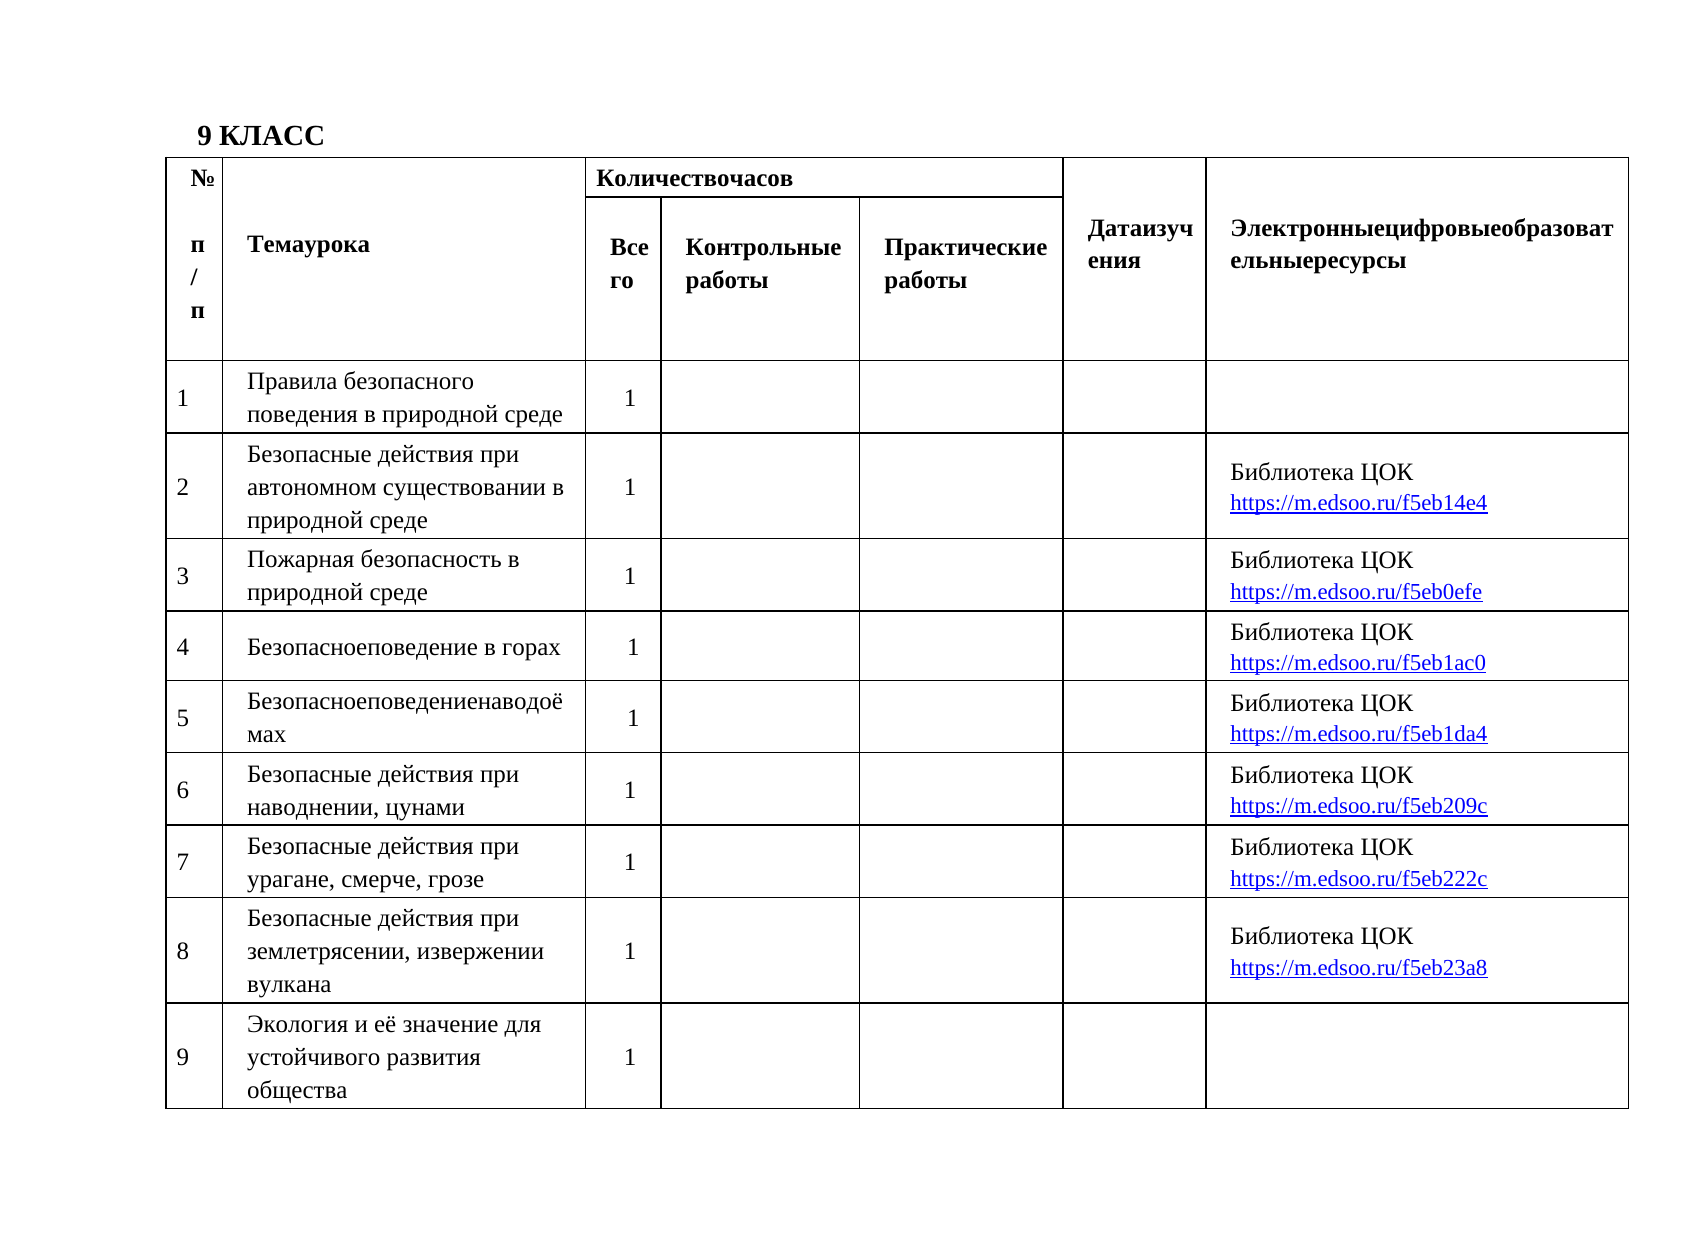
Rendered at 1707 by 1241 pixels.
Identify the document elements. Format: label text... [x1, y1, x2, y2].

table_cell [662, 753, 859, 824]
table_cell [1064, 753, 1205, 824]
table_cell [662, 612, 859, 679]
table_cell Библиотека ЦОК https://m.edsoo.ru/f5eb222c [1207, 826, 1628, 897]
table_cell [1064, 612, 1205, 679]
table_cell 1 [586, 826, 660, 897]
table_cell Контрольныеработы [662, 198, 859, 360]
table_cell [1064, 539, 1205, 610]
table_cell Безопасные действия при автономном существовании в природной среде [223, 434, 585, 537]
table_cell 9 [167, 1004, 222, 1107]
table_cell [860, 898, 1062, 1002]
table_cell Безопасноеповедение в горах [223, 612, 585, 679]
table_cell [860, 539, 1062, 610]
table_cell [1064, 681, 1205, 752]
table_cell Всего [586, 198, 660, 360]
table_cell [860, 826, 1062, 897]
table_cell Библиотека ЦОК https://m.edsoo.ru/f5eb1ac0 [1207, 612, 1628, 679]
table_cell [662, 826, 859, 897]
table_cell [1064, 1004, 1205, 1107]
table_cell [860, 361, 1062, 432]
table_cell [860, 1004, 1062, 1107]
table_cell 1 [586, 361, 660, 432]
table_cell Библиотека ЦОК https://m.edsoo.ru/f5eb0efe [1207, 539, 1628, 610]
table_cell Библиотека ЦОК https://m.edsoo.ru/f5eb209c [1207, 753, 1628, 824]
table_cell [662, 898, 859, 1002]
table_header № п/п [167, 158, 222, 360]
table_cell Безопасноеповедениенаводоёмах [223, 681, 585, 752]
table_cell [1064, 898, 1205, 1002]
table_cell 1 [586, 753, 660, 824]
table_cell 8 [167, 898, 222, 1002]
table_header Темаурока [223, 158, 585, 360]
table_cell 6 [167, 753, 222, 824]
table_header Электронныецифровыеобразовательныересурсы [1207, 158, 1628, 360]
table_cell [1207, 361, 1628, 432]
table_cell [662, 681, 859, 752]
table_cell 1 [586, 898, 660, 1002]
table_cell Библиотека ЦОК https://m.edsoo.ru/f5eb14e4 [1207, 434, 1628, 537]
table_cell 5 [167, 681, 222, 752]
table_header Датаизучения [1064, 158, 1205, 360]
table_cell 2 [167, 434, 222, 537]
table_cell 3 [167, 539, 222, 610]
table_cell [860, 681, 1062, 752]
table_cell [860, 753, 1062, 824]
table_cell [860, 612, 1062, 679]
table_cell [1064, 361, 1205, 432]
table_cell [662, 1004, 859, 1107]
table_cell 4 [167, 612, 222, 679]
table_cell Практическиеработы [860, 198, 1062, 360]
table_cell Безопасные действия при урагане, смерче, грозе [223, 826, 585, 897]
table_cell 1 [586, 539, 660, 610]
table_cell Безопасные действия при землетрясении, извержении вулкана [223, 898, 585, 1002]
table_cell Правила безопасного поведения в природной среде [223, 361, 585, 432]
text 9 КЛАСС [190, 118, 1618, 152]
table_cell Библиотека ЦОК https://m.edsoo.ru/f5eb23a8 [1207, 898, 1628, 1002]
table_cell 1 [167, 361, 222, 432]
table_cell [662, 434, 859, 537]
table_header Количествочасов [586, 158, 1062, 196]
table_cell Библиотека ЦОК https://m.edsoo.ru/f5eb1da4 [1207, 681, 1628, 752]
table_cell [1064, 434, 1205, 537]
table_cell 1 [586, 612, 660, 679]
table_cell [860, 434, 1062, 537]
table_cell Экология и её значение для устойчивого развития общества [223, 1004, 585, 1107]
table_cell [662, 361, 859, 432]
table_cell Пожарная безопасность в природной среде [223, 539, 585, 610]
table_cell [1207, 1004, 1628, 1107]
table_cell [662, 539, 859, 610]
table_cell Безопасные действия при наводнении, цунами [223, 753, 585, 824]
table_cell [1064, 826, 1205, 897]
table_cell 7 [167, 826, 222, 897]
table_cell 1 [586, 434, 660, 537]
table_cell 1 [586, 681, 660, 752]
table_cell 1 [586, 1004, 660, 1107]
